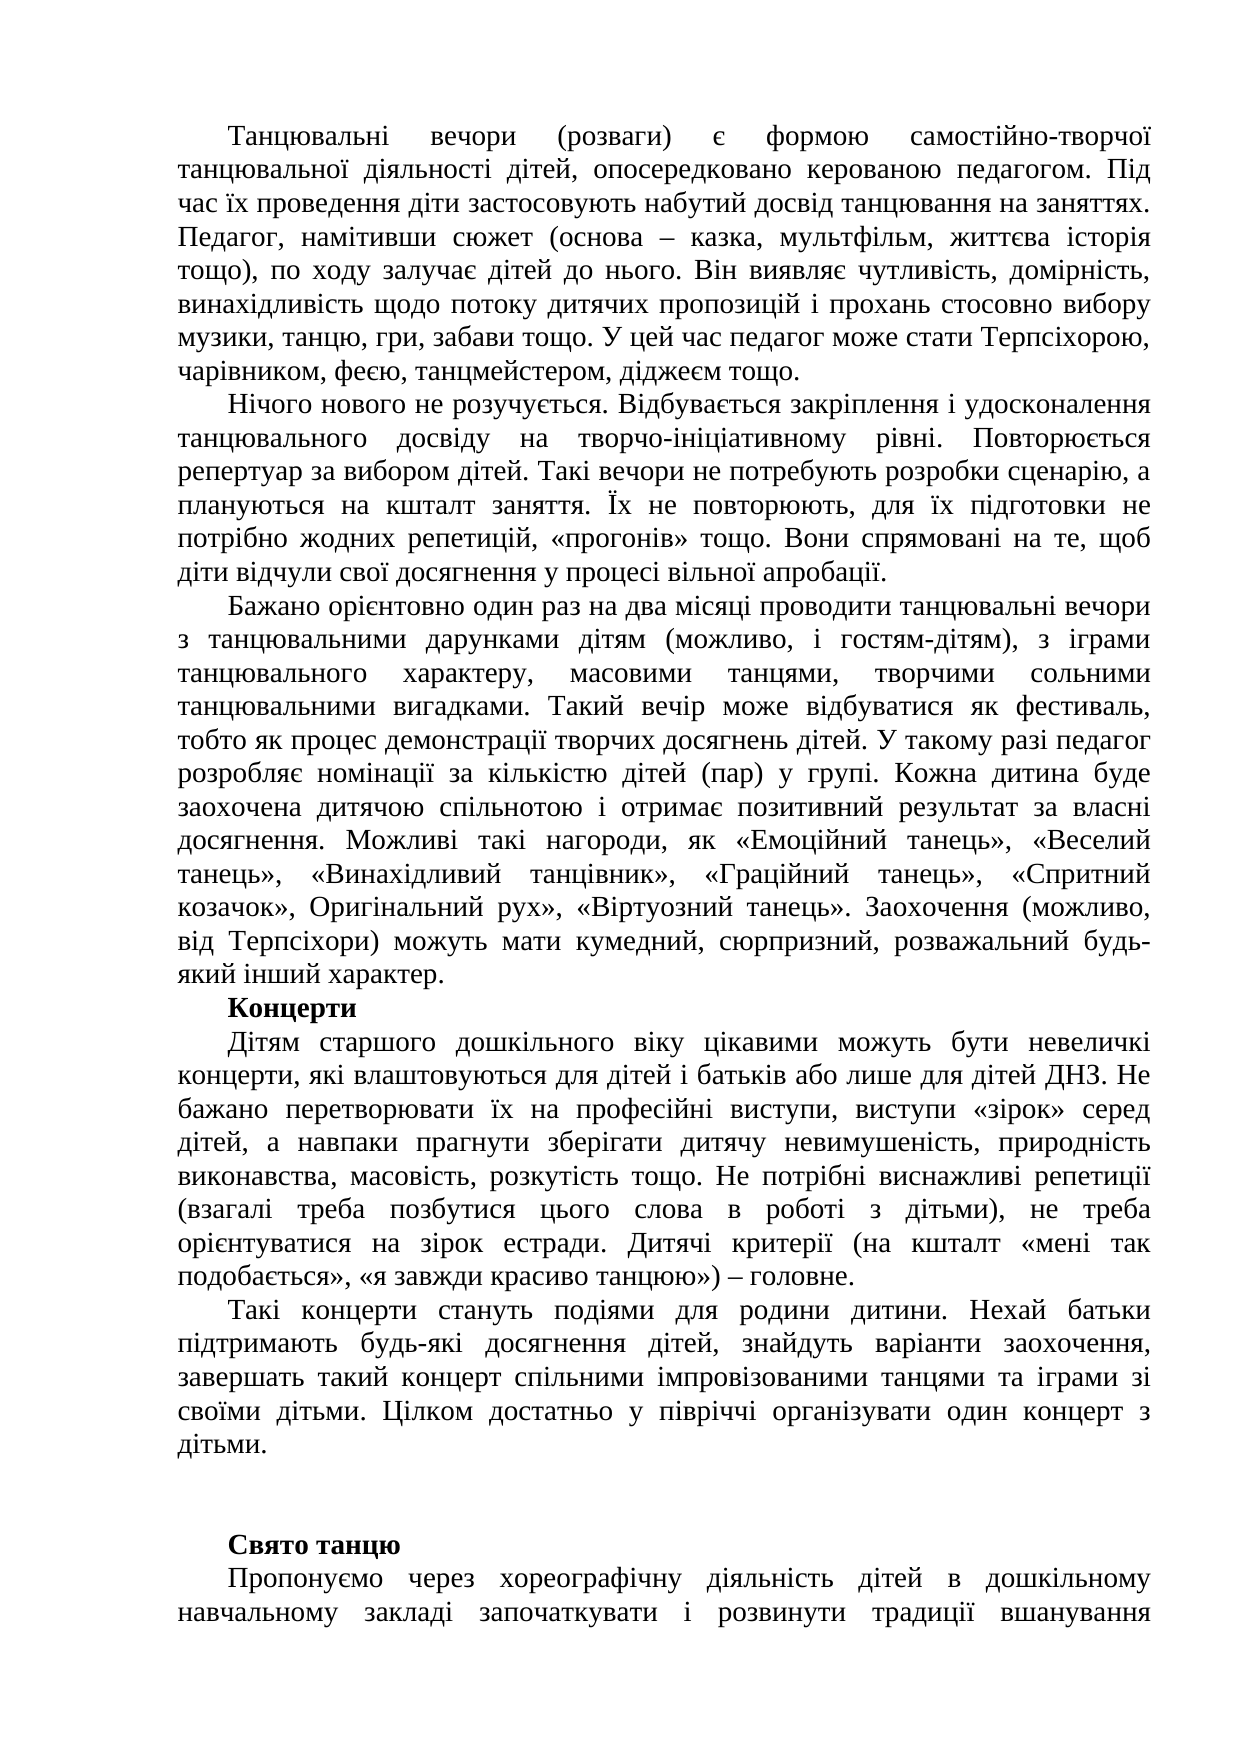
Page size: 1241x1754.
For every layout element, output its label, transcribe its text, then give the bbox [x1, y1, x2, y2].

text Нічого нового не розучується. Відбувається закріплення і удосконалення танцювального досвіду на творчо-ініціативному рівні. Повторюється репертуар за вибором дітей. Такі вечори не потребують розробки сценарію, а плануються на кшталт заняття. Їх не повторюють, для їх підготовки не потрібно жодних репетицій, «прогонів» тощо. Вони спрямовані на те, щоб діти відчули свої досягнення у процесі вільної апробації. [177, 386, 1152, 588]
text Танцювальні вечори (розваги) є формою самостійно-творчої танцювальної діяльності дітей, опосередковано керованою педагогом. Під час їх проведення діти застосовують набутий досвід танцювання на заняттях. Педагог, намітивши сюжет (основа – казка, мультфільм, життєва історія тощо), по ходу залучає дітей до нього. Він виявляє чутливість, домірність, винахідливість щодо потоку дитячих пропозицій і прохань стосовно вибору музики, танцю, гри, забави тощо. У цей час педагог може стати Терпсіхорою, чарівником, феєю, танцмейстером, діджеєм тощо. [177, 118, 1152, 386]
text Свято танцю [177, 1527, 1152, 1560]
text Бажано орієнтовно один раз на два місяці проводити танцювальні вечори з танцювальними дарунками дітям (можливо, і гостям-дітям), з іграми танцювального характеру, масовими танцями, творчими сольними танцювальними вигадками. Такий вечір може відбуватися як фестиваль, тобто як процес демонстрації творчих досягнень дітей. У такому разі педагог розробляє номінації за кількістю дітей (пар) у групі. Кожна дитина буде заохочена дитячою спільнотою і отримає позитивний результат за власні досягнення. Можливі такі нагороди, як «Емоційний танець», «Веселий танець», «Винахідливий танцівник», «Граційний танець», «Спритний козачок», Оригінальний рух», «Віртуозний танець». Заохочення (можливо, від Терпсіхори) можуть мати кумедний, сюрпризний, розважальний будь-який інший характер. [177, 588, 1152, 990]
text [177, 1560, 1152, 1627]
text Такі концерти стануть подіями для родини дитини. Нехай батьки підтримають будь-які досягнення дітей, знайдуть варіанти заохочення, завершать такий концерт спільними імпровізованими танцями та іграми зі своїми дітьми. Цілком достатньо у півріччі організувати один концерт з дітьми. [177, 1292, 1152, 1460]
text Дітям старшого дошкільного віку цікавими можуть бути невеличкі концерти, які влаштовуються для дітей і батьків або лише для дітей ДНЗ. Не бажано перетворювати їх на професійні виступи, виступи «зірок» серед дітей, а навпаки прагнути зберігати дитячу невимушеність, природність виконавства, масовість, розкутість тощо. Не потрібні виснажливі репетиції (взагалі треба позбутися цього слова в роботі з дітьми), не треба орієнтуватися на зірок естради. Дитячі критерії (на кшталт «мені так подобається», «я завжди красиво танцюю») – головне. [177, 1024, 1152, 1292]
text Концерти [177, 990, 1152, 1024]
